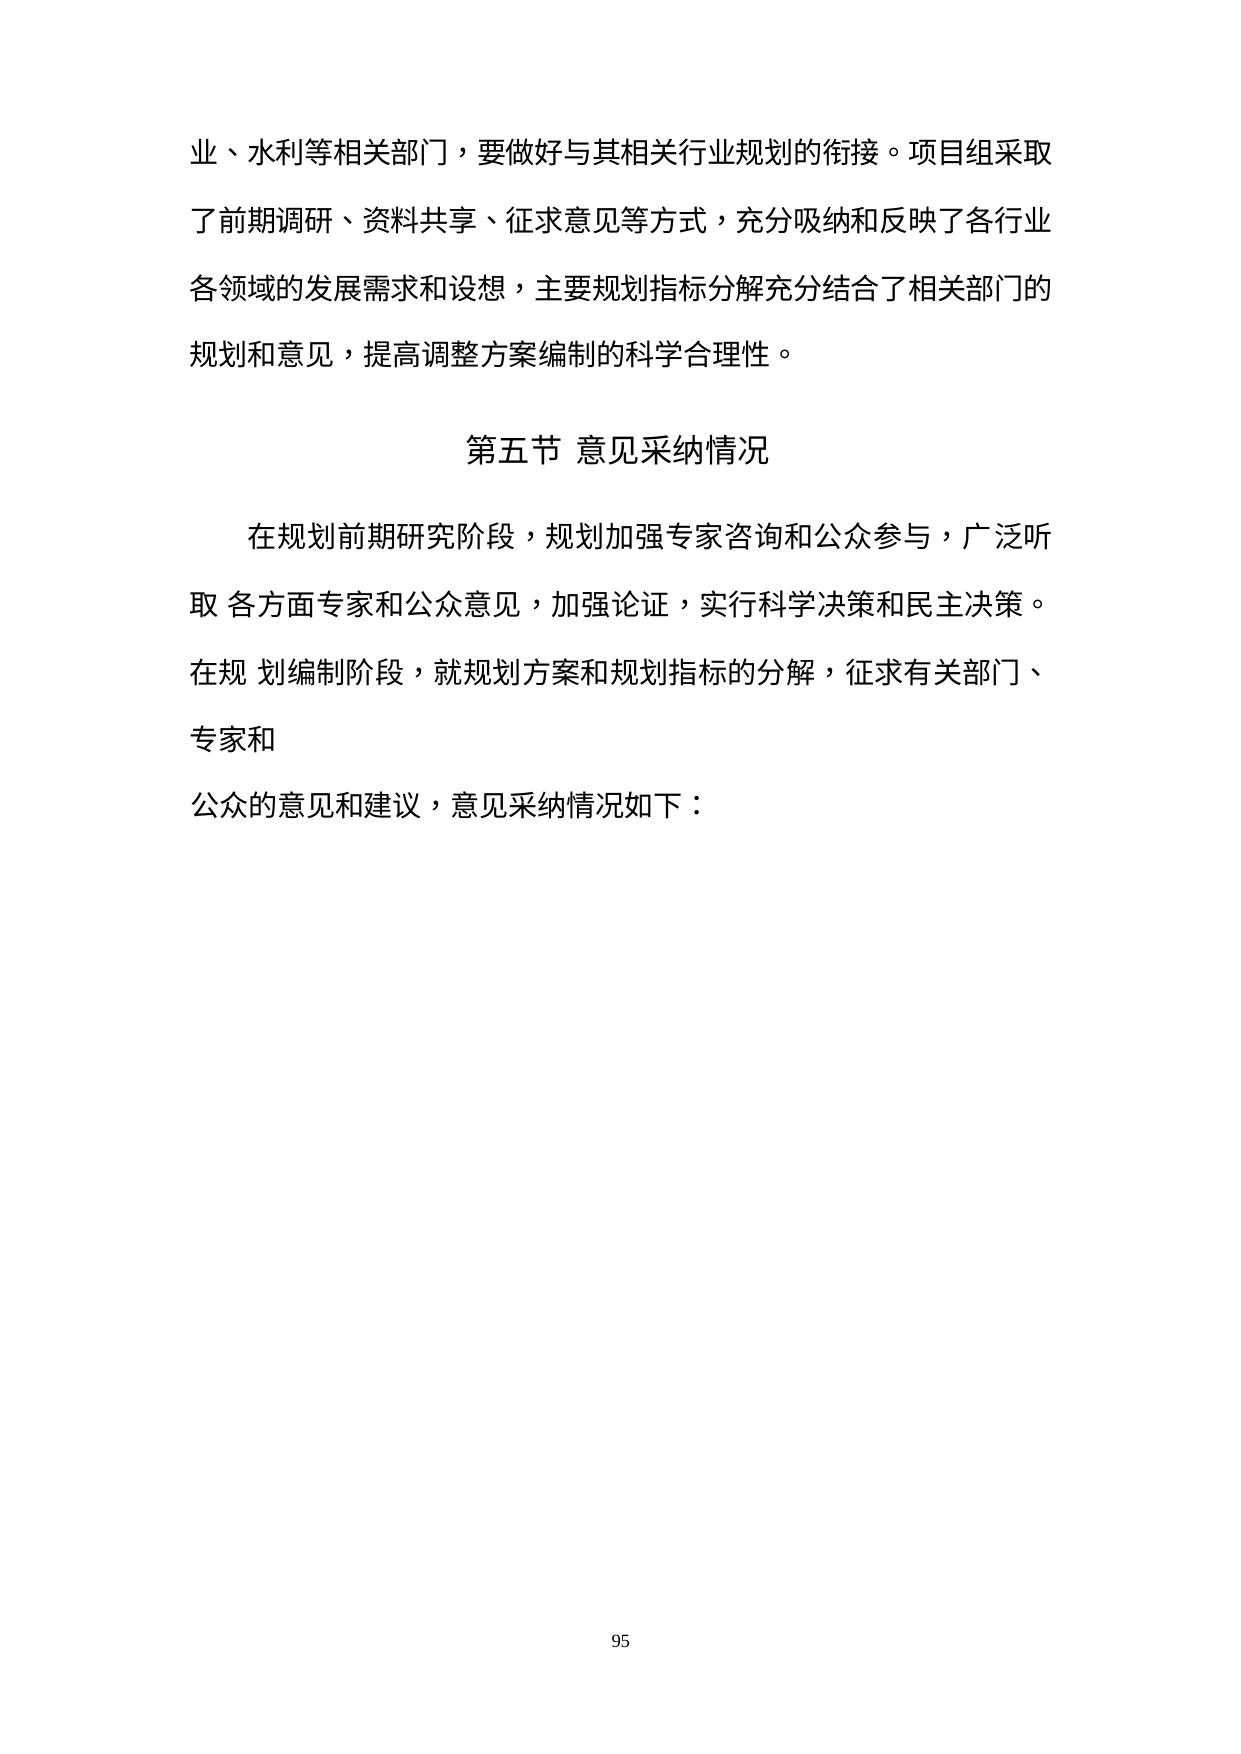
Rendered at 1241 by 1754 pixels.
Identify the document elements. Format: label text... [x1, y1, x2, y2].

text 业、水利等相关部门，要做好与其相关行业规划的衔接。项目组采取 了前期调研、资料共享、征求意见等方式，充分吸纳和反映了各行业 各领域的发展需求和设想，主要规划指标分解充分结合了相关部门的 [189, 133, 1053, 308]
text 在规划前期研究阶段，规划加强专家咨询和公众参与，广泛听取 各方面专家和公众意见，加强论证，实行科学决策和民主决策。在规 划编制阶段，就规划方案和规划指标的分解，征求有关部门、专家和 [189, 516, 1053, 759]
text 规划和意见，提高调整方案编制的科学合理性。 [189, 336, 1054, 372]
text 公众的意见和建议，意见采纳情况如下： [190, 788, 1054, 824]
text 第五节 意见采纳情况 [465, 429, 1054, 471]
